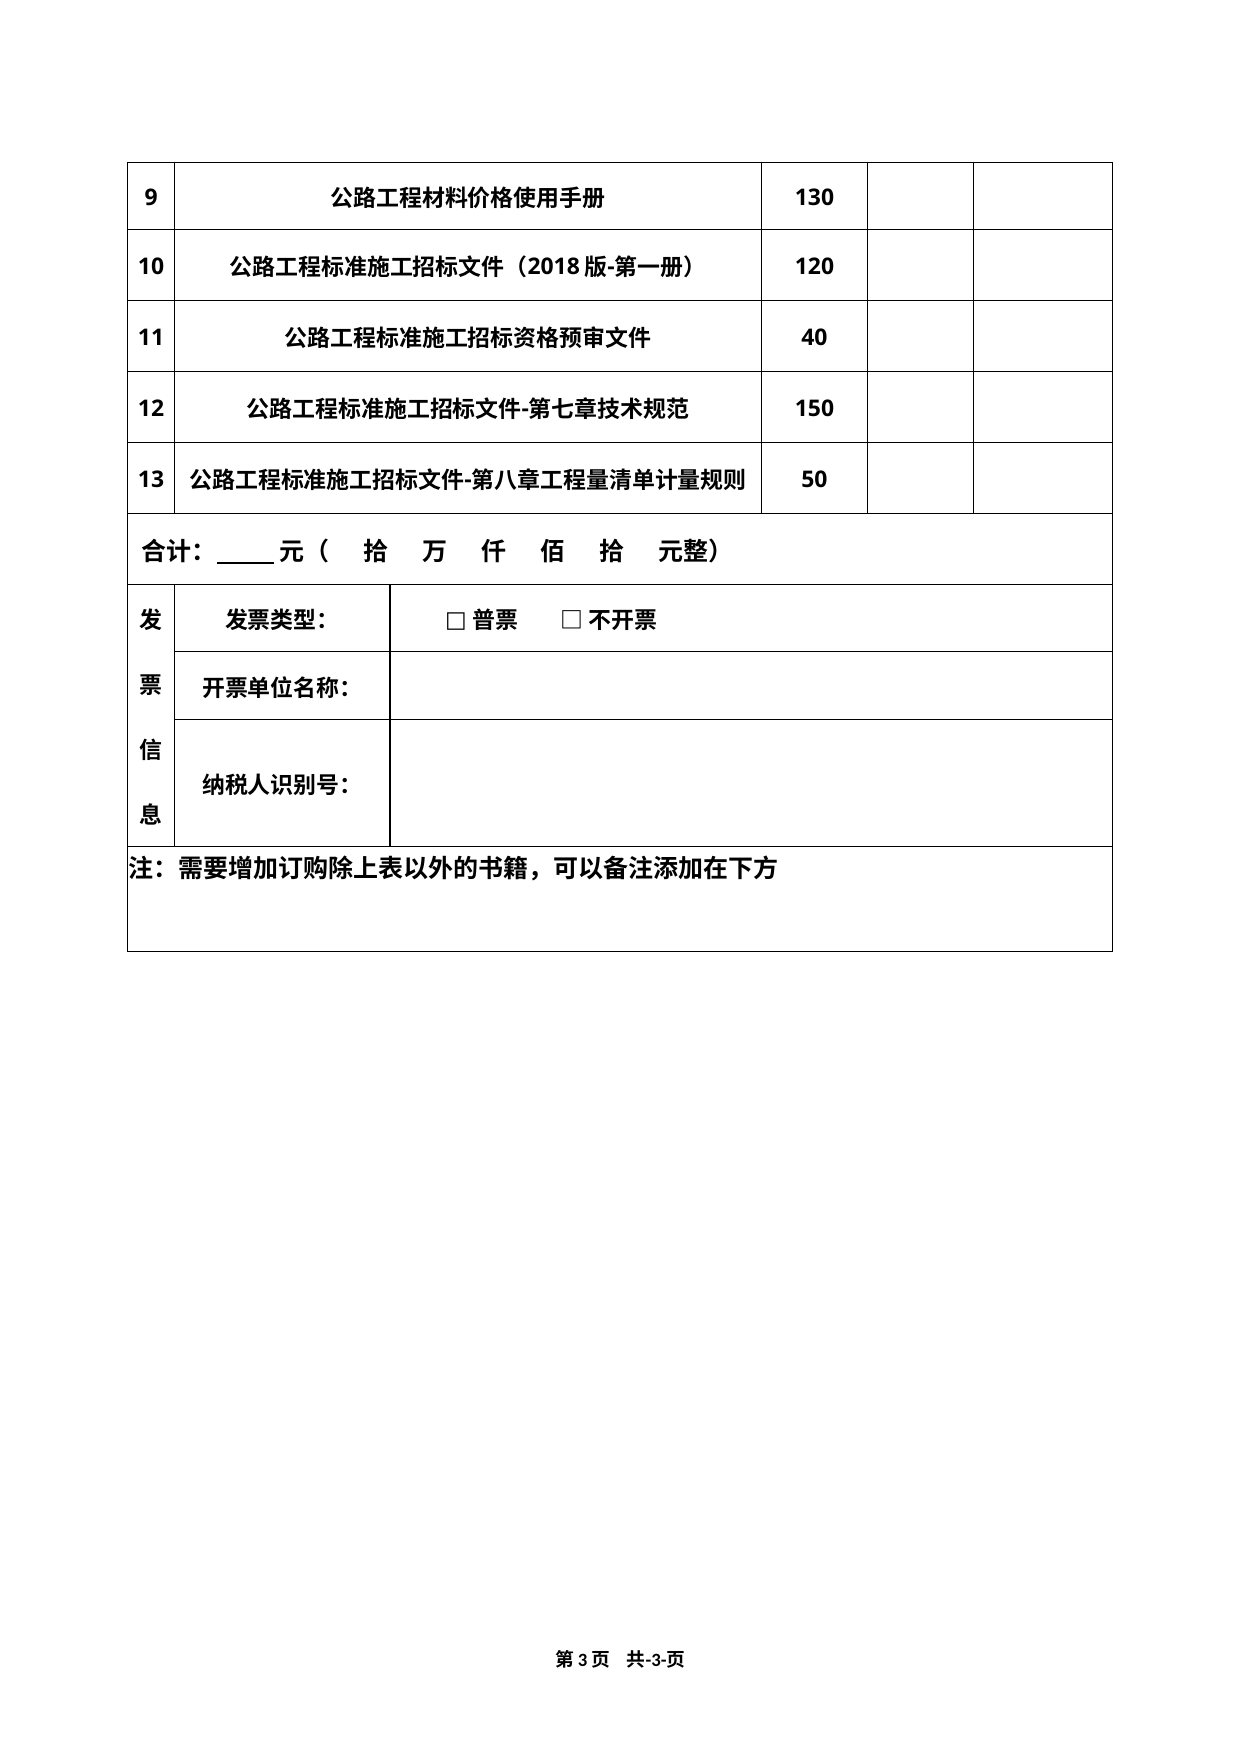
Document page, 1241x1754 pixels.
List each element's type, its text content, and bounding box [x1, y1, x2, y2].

table_cell 公路工程材料价格使用手册 [175, 163, 761, 229]
table_cell 120 [762, 230, 867, 300]
table_cell 注：需要增加订购除上表以外的书籍，可以备注添加在下方 [128, 847, 1112, 951]
table_cell [974, 230, 1112, 300]
table_cell 12 [128, 372, 174, 442]
table_cell 公路工程标准施工招标文件（2018版-第一册） [175, 230, 761, 300]
table_cell 13 [128, 443, 174, 513]
table_cell 开票单位名称： [175, 652, 389, 718]
table_cell [868, 443, 973, 513]
table_cell 发票类型： [175, 585, 389, 651]
table_cell [974, 372, 1112, 442]
table_cell 11 [128, 301, 174, 371]
table_cell 纳税人识别号： [175, 720, 389, 846]
table_cell 150 [762, 372, 867, 442]
table_cell 10 [128, 230, 174, 300]
table_cell □ 普票 □ 不开票 [391, 585, 1112, 651]
table_cell [868, 301, 973, 371]
table_cell [391, 652, 1112, 718]
table_cell [868, 372, 973, 442]
table_cell [974, 301, 1112, 371]
table_cell 9 [128, 163, 174, 229]
table_cell 40 [762, 301, 867, 371]
table_cell 公路工程标准施工招标文件-第七章技术规范 [175, 372, 761, 442]
table_cell [868, 230, 973, 300]
table_cell 50 [762, 443, 867, 513]
table_cell [974, 163, 1112, 229]
table_cell 发票信息 [128, 585, 174, 846]
table_cell 公路工程标准施工招标资格预审文件 [175, 301, 761, 371]
table_cell [391, 720, 1112, 846]
table_cell 合计： 元（ 拾 万 仟 佰 拾 元整） [128, 514, 1112, 584]
table_cell 公路工程标准施工招标文件-第八章工程量清单计量规则 [175, 443, 761, 513]
table_cell [868, 163, 973, 229]
table_cell [974, 443, 1112, 513]
table_cell 130 [762, 163, 867, 229]
